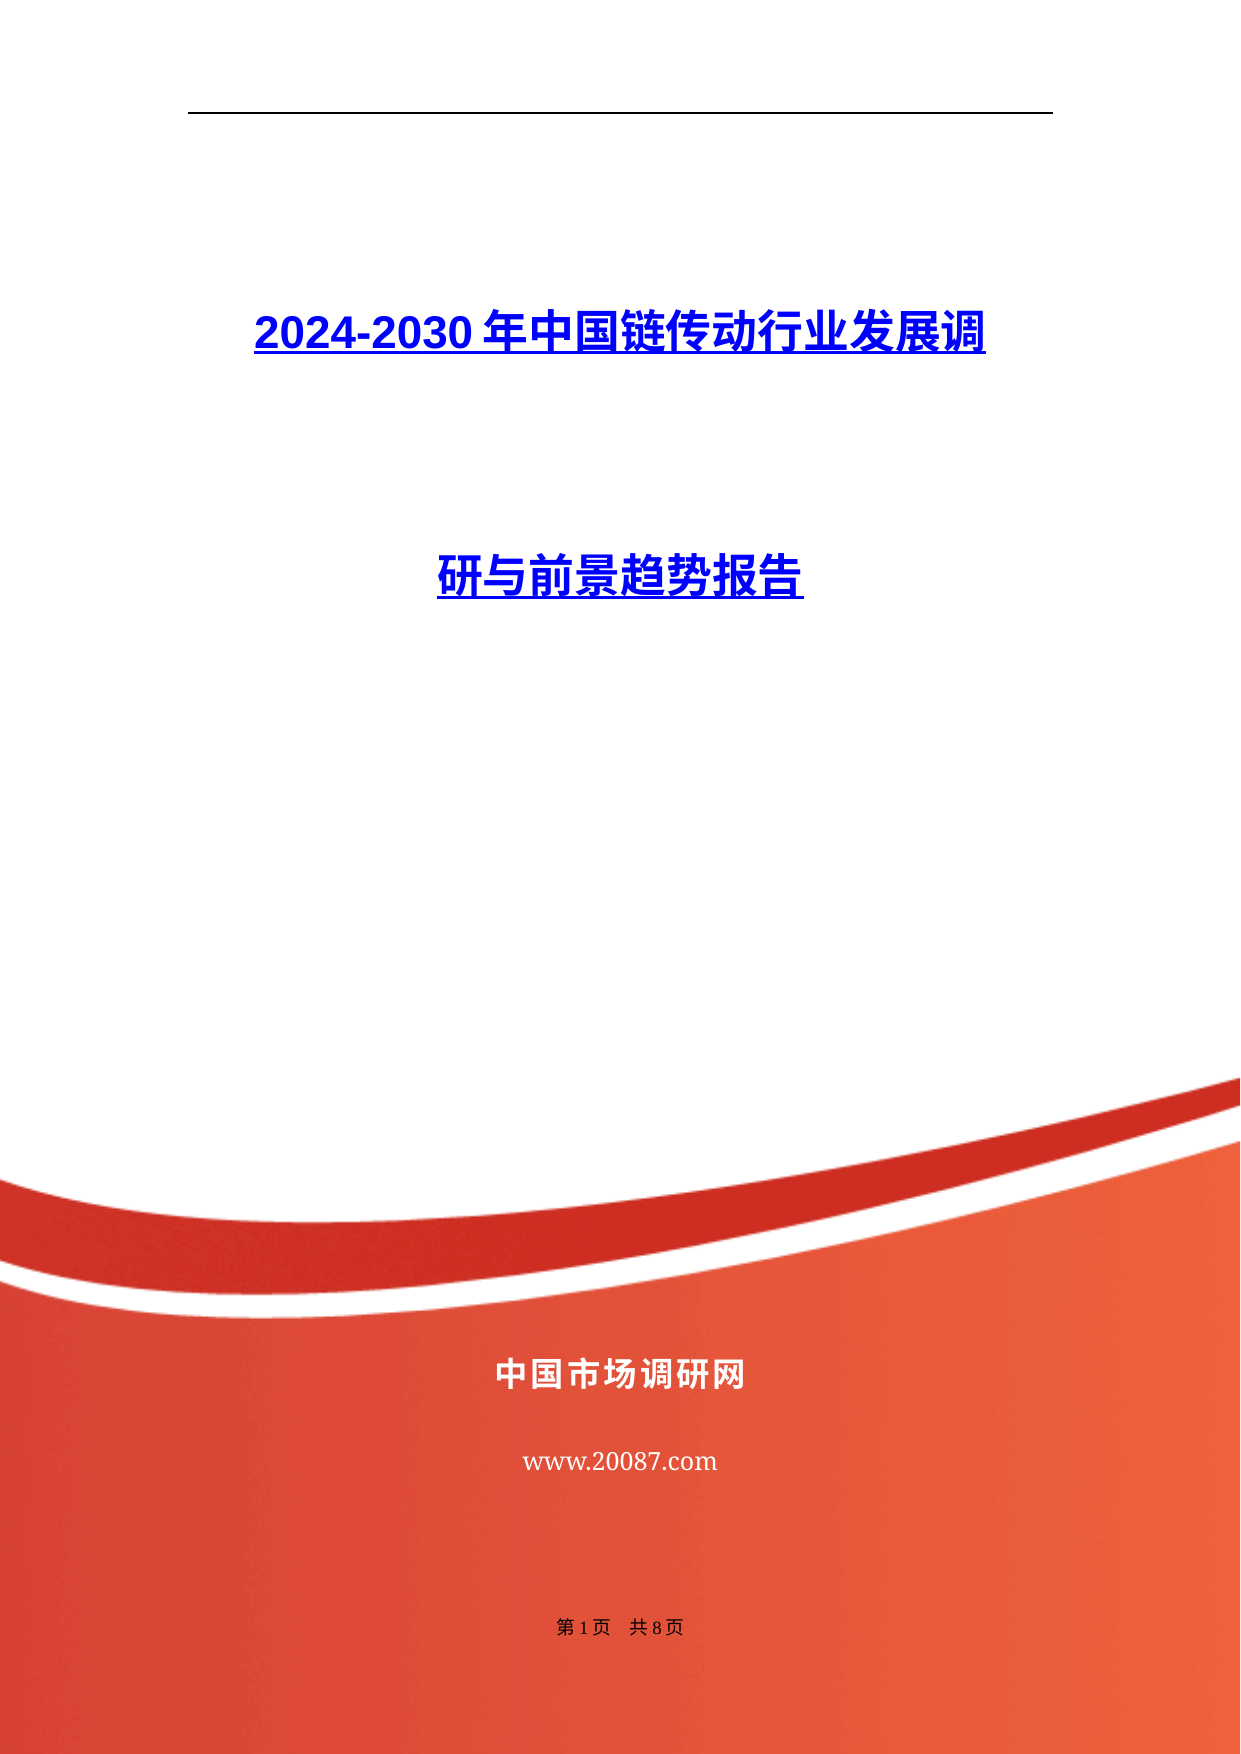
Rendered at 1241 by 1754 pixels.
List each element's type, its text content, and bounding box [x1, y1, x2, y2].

picture [0, 1006, 1241, 1754]
text www.20087.com [187, 1428, 1053, 1493]
table_header 2024-2030年中国链传动行业发展调研与前景趋势报告 [188, 207, 1053, 773]
subtitle 中国市场调研网 [187, 1339, 1053, 1404]
